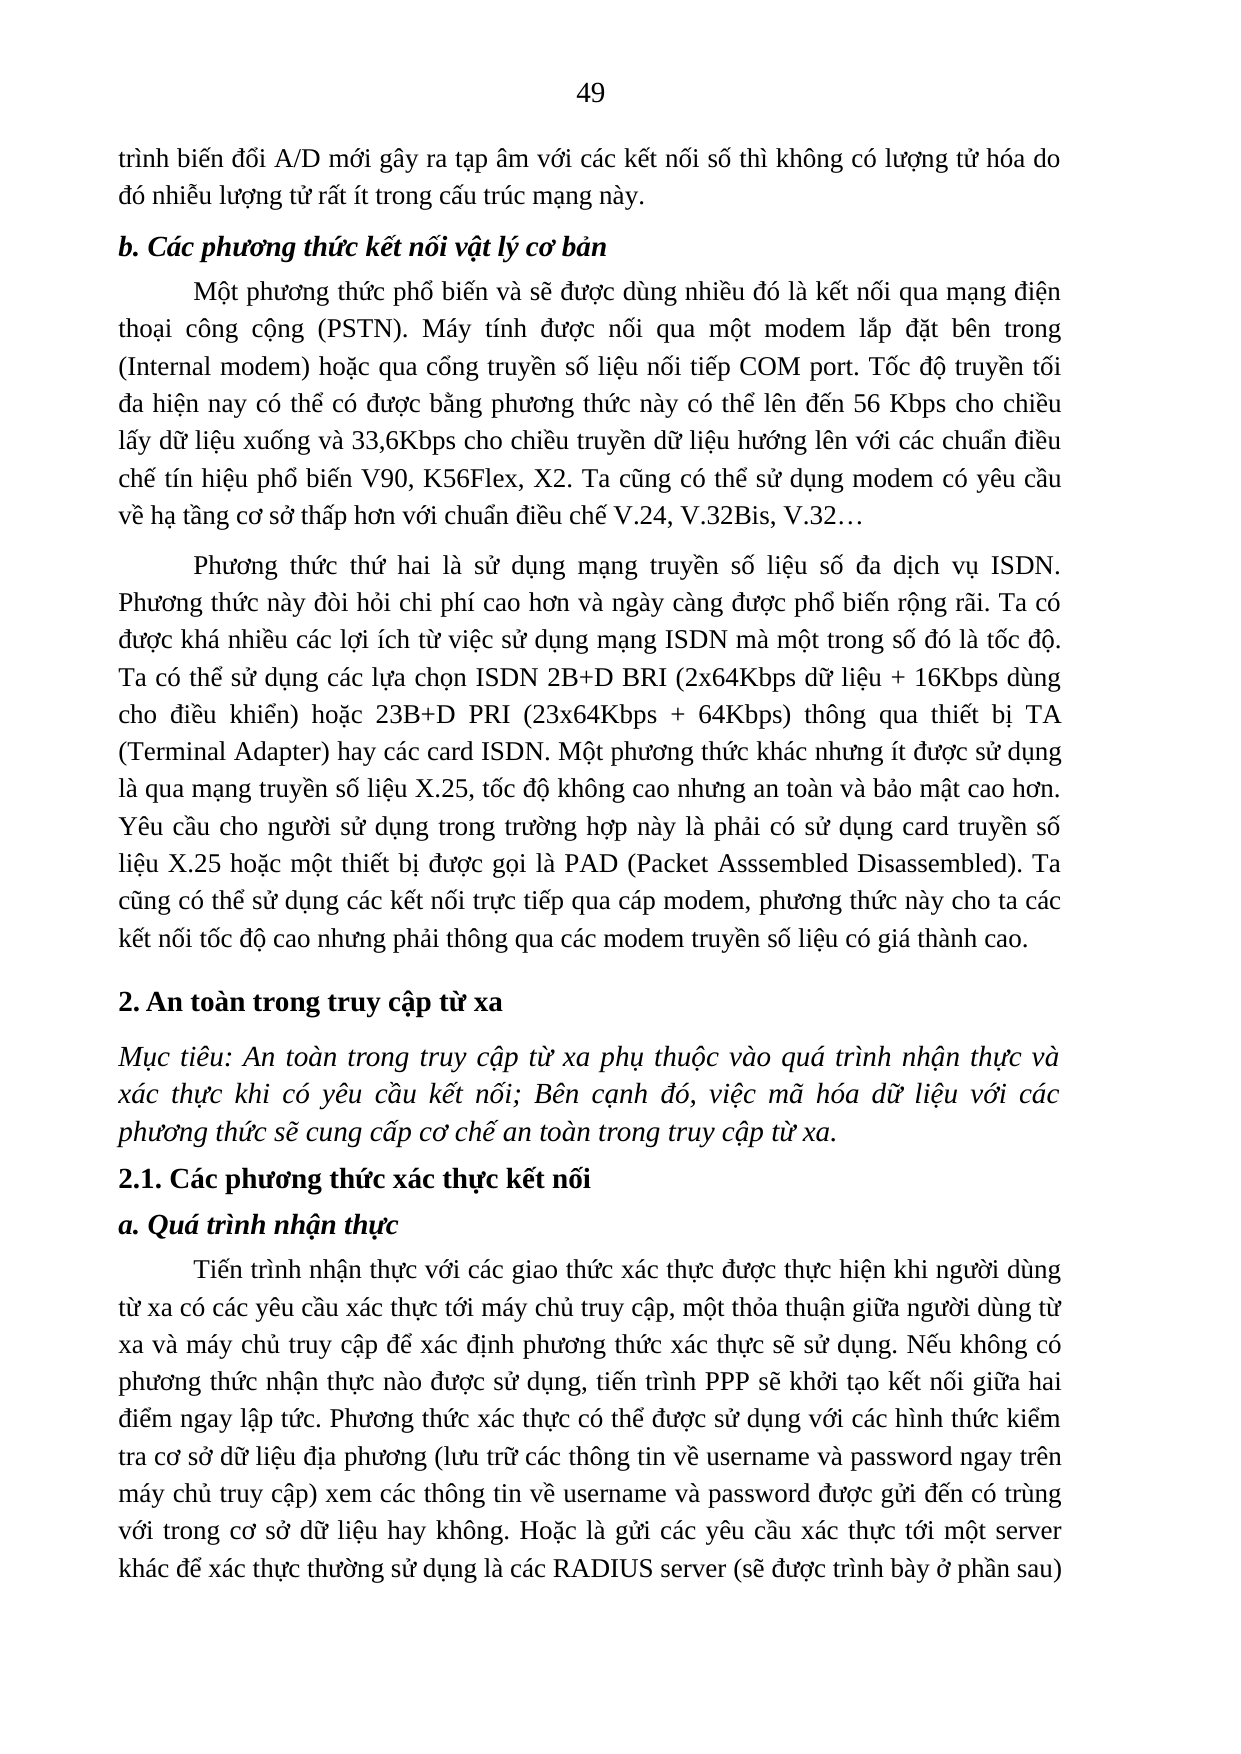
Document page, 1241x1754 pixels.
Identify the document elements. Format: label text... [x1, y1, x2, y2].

text Một phương thức phổ biến và sẽ được dùng nhiều đó là kết nối qua mạng điện thoại công cộng (PSTN). Máy tính được nối qua một modem lắp đặt bên trong (Internal modem) hoặc qua cổng truyền số liệu nối tiếp COM port. Tốc độ truyền tối đa hiện nay có thể có được bằng phương thức này có thể lên đến 56 Kbps cho chiều lấy dữ liệu xuống và 33,6Kbps cho chiều truyền dữ liệu hướng lên với các chuẩn điều chế tín hiệu phổ biến V90, K56Flex, X2. Ta cũng có thể sử dụng modem có yêu cầu về hạ tầng cơ sở thấp hơn với chuẩn điều chế V.24, V.32Bis, V.32… [118, 275, 1063, 530]
subtitle 2. An toàn trong truy cập từ xa [118, 984, 1063, 1017]
subtitle b. Các phương thức kết nối vật lý cơ bản [118, 229, 1063, 263]
subtitle 2.1. Các phương thức xác thực kết nối [118, 1161, 1063, 1195]
text Phương thức thứ hai là sử dụng mạng truyền số liệu số đa dịch vụ ISDN. Phương thức này đòi hỏi chi phí cao hơn và ngày càng được phổ biến rộng rãi. Ta có được khá nhiều các lợi ích từ việc sử dụng mạng ISDN mà một trong số đó là tốc độ. Ta có thể sử dụng các lựa chọn ISDN 2B+D BRI (2x64Kbps dữ liệu + 16Kbps dùng cho điều khiển) hoặc 23B+D PRI (23x64Kbps + 64Kbps) thông qua thiết bị TA (Terminal Adapter) hay các card ISDN. Một phương thức khác nhưng ít được sử dụng là qua mạng truyền số liệu X.25, tốc độ không cao nhưng an toàn và bảo mật cao hơn. Yêu cầu cho người sử dụng trong trường hợp này là phải có sử dụng card truyền số liệu X.25 hoặc một thiết bị được gọi là PAD (Packet Asssembled Disassembled). Ta cũng có thể sử dụng các kết nối trực tiếp qua cáp modem, phương thức này cho ta các kết nối tốc độ cao nhưng phải thông qua các modem truyền số liệu có giá thành cao. [118, 549, 1063, 953]
text Tiến trình nhận thực với các giao thức xác thực được thực hiện khi người dùng từ xa có các yêu cầu xác thực tới máy chủ truy cập, một thỏa thuận giữa người dùng từ xa và máy chủ truy cập để xác định phương thức xác thực sẽ sử dụng. Nếu không có phương thức nhận thực nào được sử dụng, tiến trình PPP sẽ khởi tạo kết nối giữa hai điểm ngay lập tức. Phương thức xác thực có thể được sử dụng với các hình thức kiểm tra cơ sở dữ liệu địa phương (lưu trữ các thông tin về username và password ngay trên máy chủ truy cập) xem các thông tin về username và password được gửi đến có trùng với trong cơ sở dữ liệu hay không. Hoặc là gửi các yêu cầu xác thực tới một server khác để xác thực thường sử dụng là các RADIUS server (sẽ được trình bày ở phần sau) [118, 1253, 1063, 1583]
text Mục tiêu: An toàn trong truy cập từ xa phụ thuộc vào quá trình nhận thực và xác thực khi có yêu cầu kết nối; Bên cạnh đó, việc mã hóa dữ liệu với các phương thức sẽ cung cấp cơ chế an toàn trong truy cập từ xa. [118, 1036, 1063, 1149]
subtitle a. Quá trình nhận thực [118, 1207, 1063, 1241]
